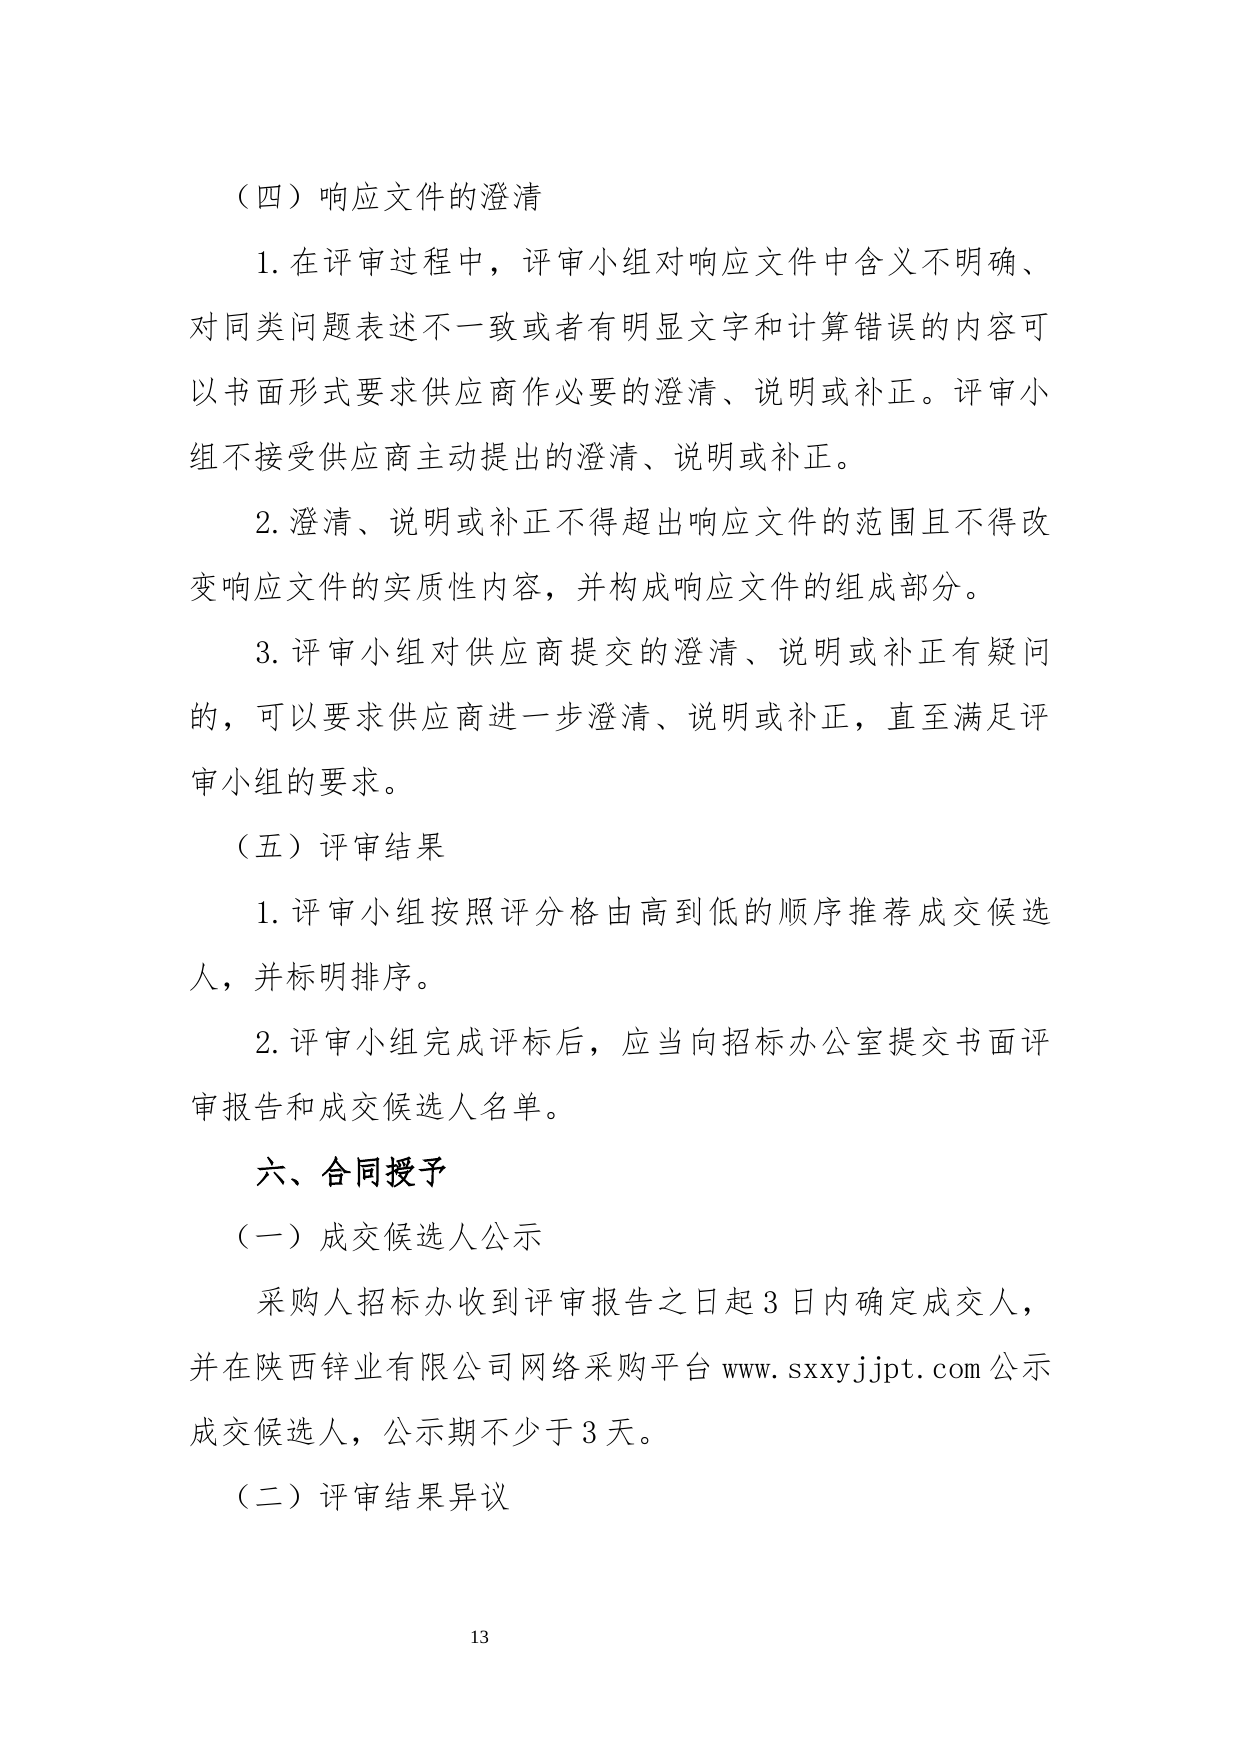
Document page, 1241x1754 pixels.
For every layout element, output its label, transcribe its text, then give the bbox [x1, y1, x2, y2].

text 2.澄清、说明或补正不得超出响应文件的范围且不得改变响应文件的实质性内容，并构成响应文件的组成部分。 [187, 487, 1053, 617]
subtitle （二）评审结果异议 [187, 1462, 1053, 1527]
subtitle （四）响应文件的澄清 [187, 162, 1053, 227]
text 2.评审小组完成评标后，应当向招标办公室提交书面评审报告和成交候选人名单。 [187, 1007, 1053, 1137]
text 1.评审小组按照评分格由高到低的顺序推荐成交候选人，并标明排序。 [187, 877, 1053, 1007]
subtitle （五）评审结果 [187, 812, 1053, 877]
subtitle 六、合同授予 [187, 1137, 1053, 1202]
text 1.在评审过程中，评审小组对响应文件中含义不明确、对同类问题表述不一致或者有明显文字和计算错误的内容可以书面形式要求供应商作必要的澄清、说明或补正。评审小组不接受供应商主动提出的澄清、说明或补正。 [187, 227, 1053, 487]
subtitle （一）成交候选人公示 [187, 1202, 1053, 1267]
text 采购人招标办收到评审报告之日起3日内确定成交人，并在陕西锌业有限公司网络采购平台www.sxxyjjpt.com公示成交候选人，公示期不少于3天。 [187, 1267, 1053, 1462]
text 3.评审小组对供应商提交的澄清、说明或补正有疑问的，可以要求供应商进一步澄清、说明或补正，直至满足评审小组的要求。 [187, 617, 1053, 812]
